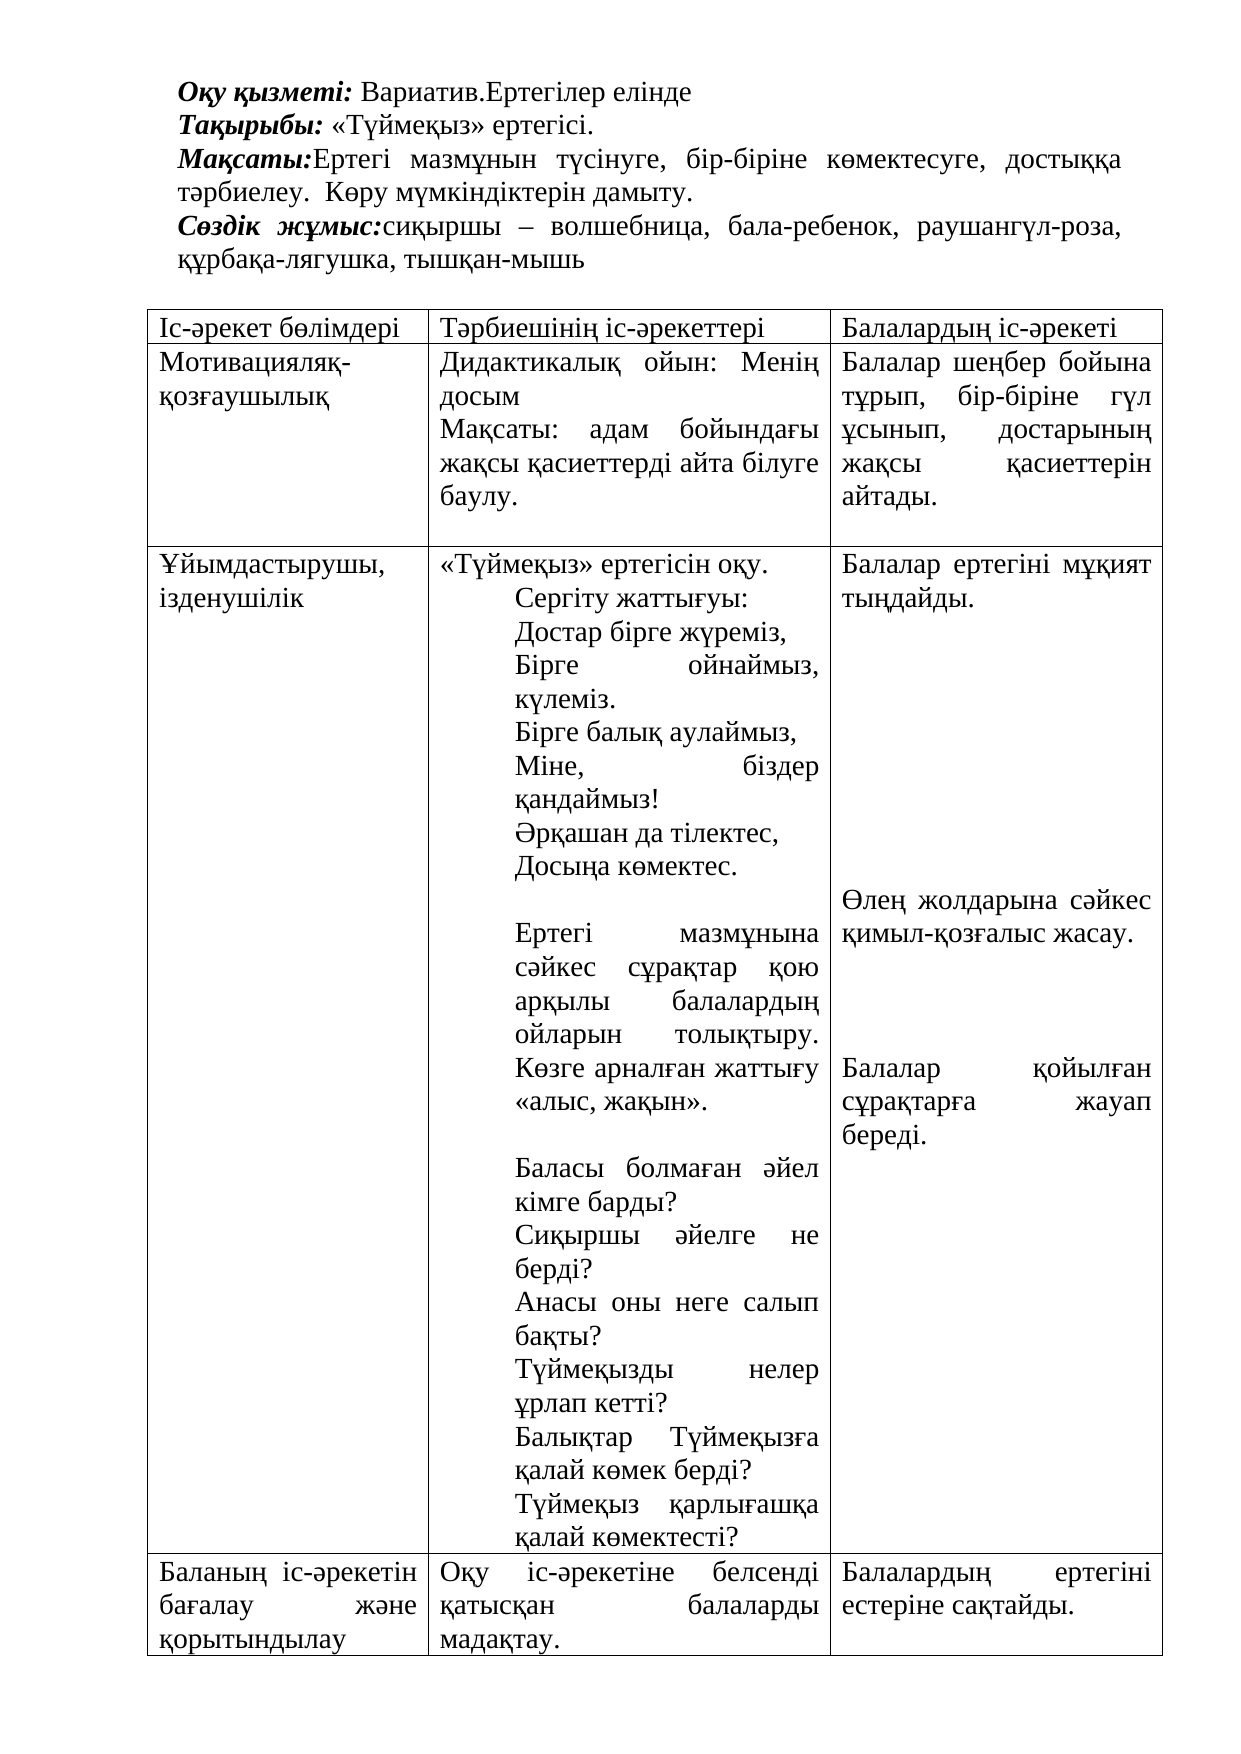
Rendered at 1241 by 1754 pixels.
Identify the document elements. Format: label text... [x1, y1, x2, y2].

text Мақсаты:Ертегі мазмұнын түсінуге, бір-біріне көмектесуге, достыққа тәрбиелеу. Көру мүмкіндіктерін дамыту. [177, 141, 1122, 208]
table_header Тәрбиешінің іс-әрекеттері [429, 310, 830, 343]
table_cell Балалар ертегіні мұқият тыңдайды. Өлең жолдарына сәйкес қимыл-қозғалыс жасау. Балалар қойылған сұрақтарға жауап береді. [831, 547, 1162, 1553]
table_header Іс-әрекет бөлімдері [148, 310, 428, 343]
table_cell Оқу іс-әрекетіне белсенді қатысқан балаларды мадақтау. [429, 1554, 830, 1654]
table_cell Мотивацияляқ- қозғаушылық [148, 344, 428, 546]
text Сөздік жұмыс:сиқыршы – волшебница, бала-ребенок, раушангүл-роза, құрбақа-лягушка, тышқан-мышь [177, 208, 1122, 275]
text Оқу қызметі: Вариатив.Ертегілер елінде [177, 74, 1122, 107]
text Тақырыбы: «Түймеқыз» ертегісі. [177, 107, 1122, 141]
table_cell Баланың іс-әрекетін бағалау және қорытындылау [148, 1554, 428, 1654]
table_cell Балалардың ертегіні естеріне сақтайды. [831, 1554, 1162, 1654]
table_cell «Түймеқыз» ертегісін оқу. Сергіту жаттығуы: Достар бірге жүреміз, Бірге ойнаймыз, күлеміз. Бірге балық аулаймыз, Міне, біздер қандаймыз! Әрқашан да тілектес, Досыңа көмектес. Ертегі мазмұнына сәйкес сұрақтар қою арқылы балалардың ойларын толықтыру. Көзге арналған жаттығу «алыс, жақын». Баласы болмаған әйел кімге барды? Сиқыршы әйелге не берді? Анасы оны неге салып бақты? Түймеқызды нелер ұрлап кетті? Балықтар Түймеқызға қалай көмек берді? Түймеқыз қарлығашқа қалай көмектесті? [429, 547, 830, 1553]
table_cell Балалар шеңбер бойына тұрып, бір-біріне гүл ұсынып, достарының жақсы қасиеттерін айтады. [831, 344, 1162, 546]
table_header Балалардың іс-әрекеті [831, 310, 1162, 343]
table_cell Дидактикалық ойын: Менің досым Мақсаты: адам бойындағы жақсы қасиеттерді айта білуге баулу. [429, 344, 830, 546]
table_cell Ұйымдастырушы, ізденушілік [148, 547, 428, 1553]
